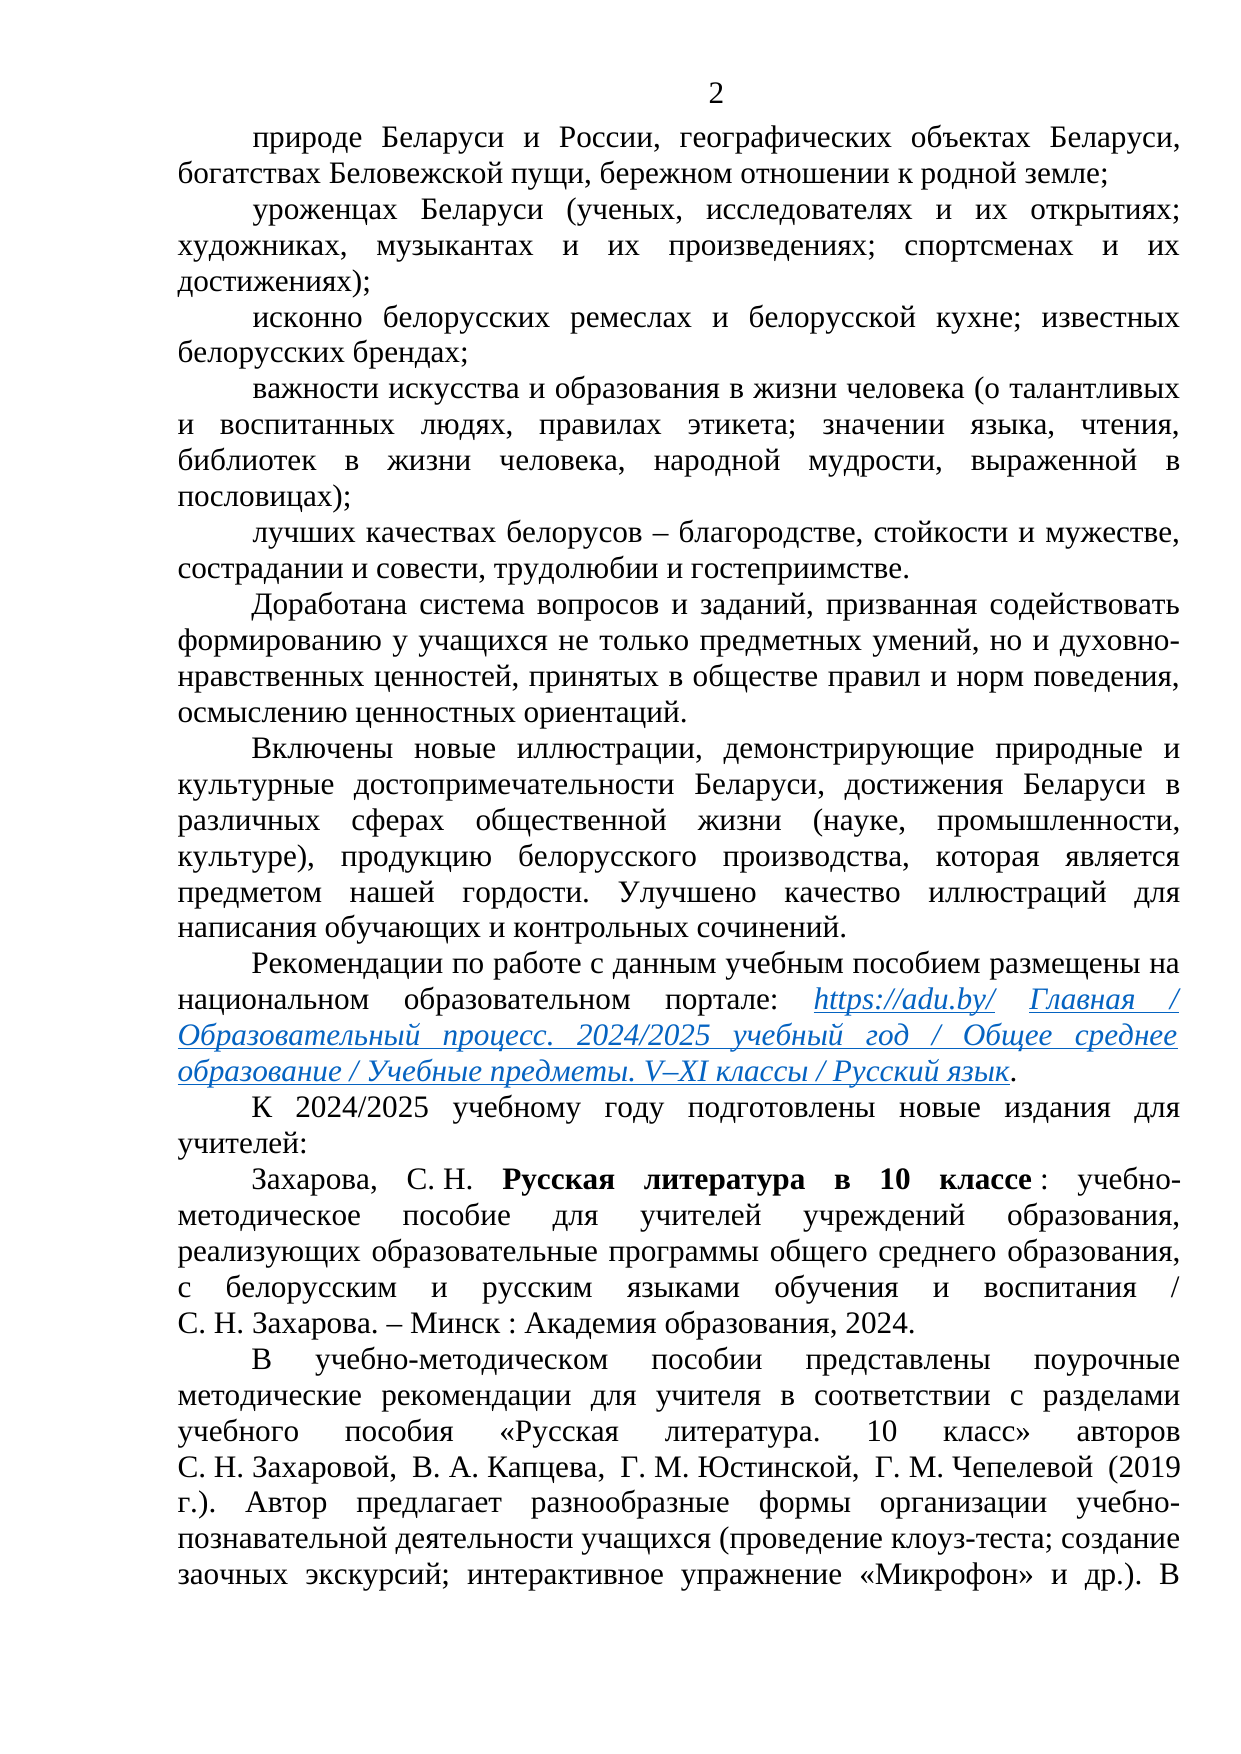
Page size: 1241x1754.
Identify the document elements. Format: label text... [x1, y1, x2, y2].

text уроженцах Беларуси (ученых, исследователях и их открытиях; художниках, музыкантах и их произведениях; спортсменах и их достижениях); [177, 190, 1181, 298]
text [177, 1340, 1181, 1592]
text природе Беларуси и России, географических объектах Беларуси, богатствах Беловежской пущи, бережном отношении к родной земле; [177, 118, 1181, 190]
text лучших качествах белорусов – благородстве, стойкости и мужестве, сострадании и совести, трудолюбии и гостеприимстве. [177, 513, 1181, 585]
text важности искусства и образования в жизни человека (о талантливых и воспитанных людях, правилах этикета; значении языка, чтения, библиотек в жизни человека, народной мудрости, выраженной в пословицах); [177, 370, 1181, 513]
text Включены новые иллюстрации, демонстрирующие природные и культурные достопримечательности Беларуси, достижения Беларуси в различных сферах общественной жизни (науке, промышленности, культуре), продукцию белорусского производства, которая является предметом нашей гордости. Улучшено качество иллюстраций для написания обучающих и контрольных сочинений. [177, 729, 1181, 945]
text Захарова, С. Н. Русская литература в 10 классе : учебно-методическое пособие для учителей учреждений образования, реализующих образовательные программы общего среднего образования, с белорусским и русским языками обучения и воспитания / С. Н. Захарова. – Минск : Академия образования, 2024. [177, 1160, 1181, 1340]
text исконно белорусских ремеслах и белорусской кухне; известных белорусских брендах; [177, 298, 1181, 370]
text Доработана система вопросов и заданий, призванная содействовать формированию у учащихся не только предметных умений, но и духовно-нравственных ценностей, принятых в обществе правил и норм поведения, осмыслению ценностных ориентаций. [177, 585, 1181, 729]
text К 2024/2025 учебному году подготовлены новые издания для учителей: [177, 1088, 1181, 1160]
text Рекомендации по работе с данным учебным пособием размещены на национальном образовательном портале: https://adu.by/ Главная / Образовательный процесс. 2024/2025 учебный год / Общее среднее образование / Учебные предметы. V–XI классы / Русский язык. [177, 945, 1181, 1088]
